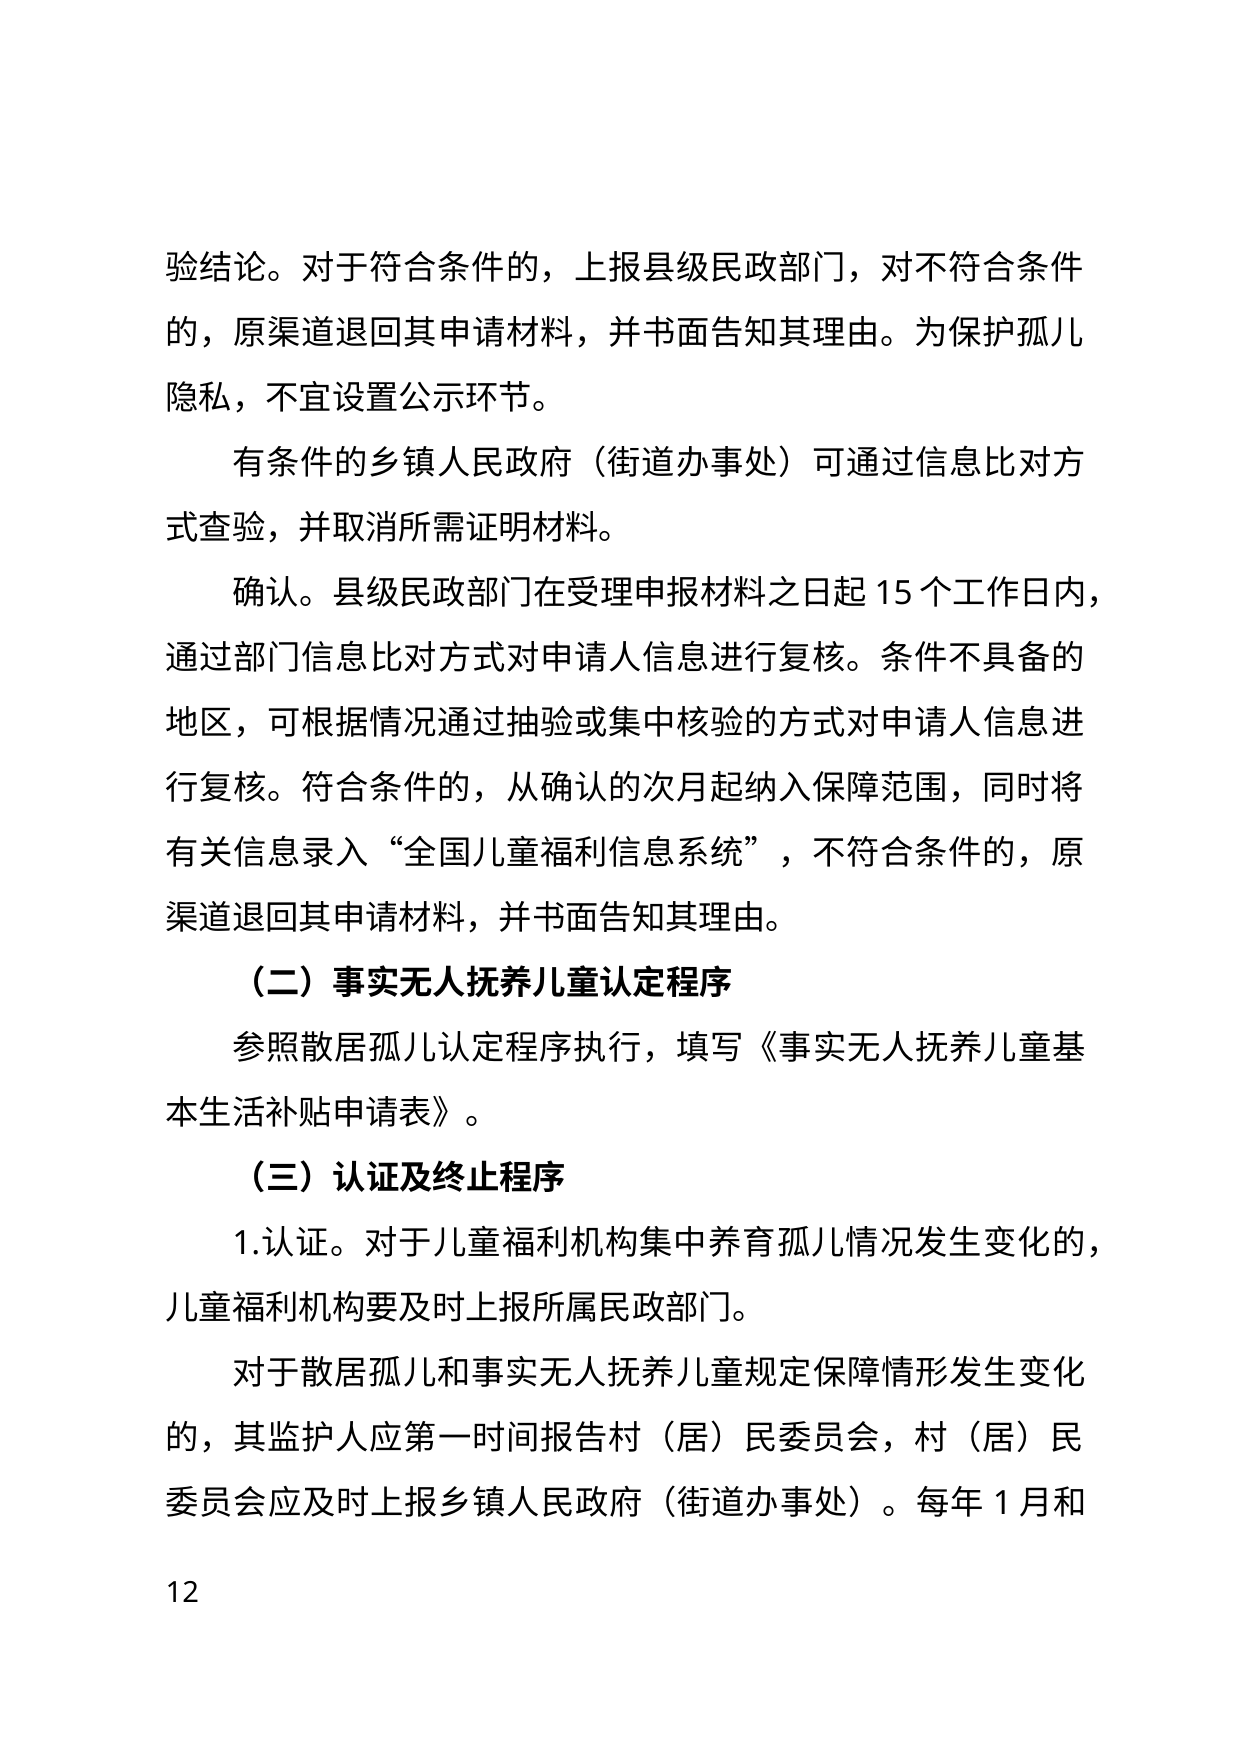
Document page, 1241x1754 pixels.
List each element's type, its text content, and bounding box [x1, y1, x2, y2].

text 参照散居孤儿认定程序执行，填写《事实无人抚养儿童基本生活补贴申请表》。 [165, 1013, 1087, 1143]
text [165, 1338, 1087, 1533]
text 有条件的乡镇人民政府（街道办事处）可通过信息比对方式查验，并取消所需证明材料。 [165, 428, 1087, 558]
text 确认。县级民政部门在受理申报材料之日起15个工作日内，通过部门信息比对方式对申请人信息进行复核。条件不具备的地区，可根据情况通过抽验或集中核验的方式对申请人信息进行复核。符合条件的，从确认的次月起纳入保障范围，同时将有关信息录入“全国儿童福利信息系统”，不符合条件的，原渠道退回其申请材料，并书面告知其理由。 [165, 558, 1087, 948]
text （二）事实无人抚养儿童认定程序 [232, 948, 1087, 1013]
text （三）认证及终止程序 [165, 1143, 1087, 1208]
text 1.认证。对于儿童福利机构集中养育孤儿情况发生变化的，儿童福利机构要及时上报所属民政部门。 [165, 1208, 1087, 1338]
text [165, 233, 1087, 428]
